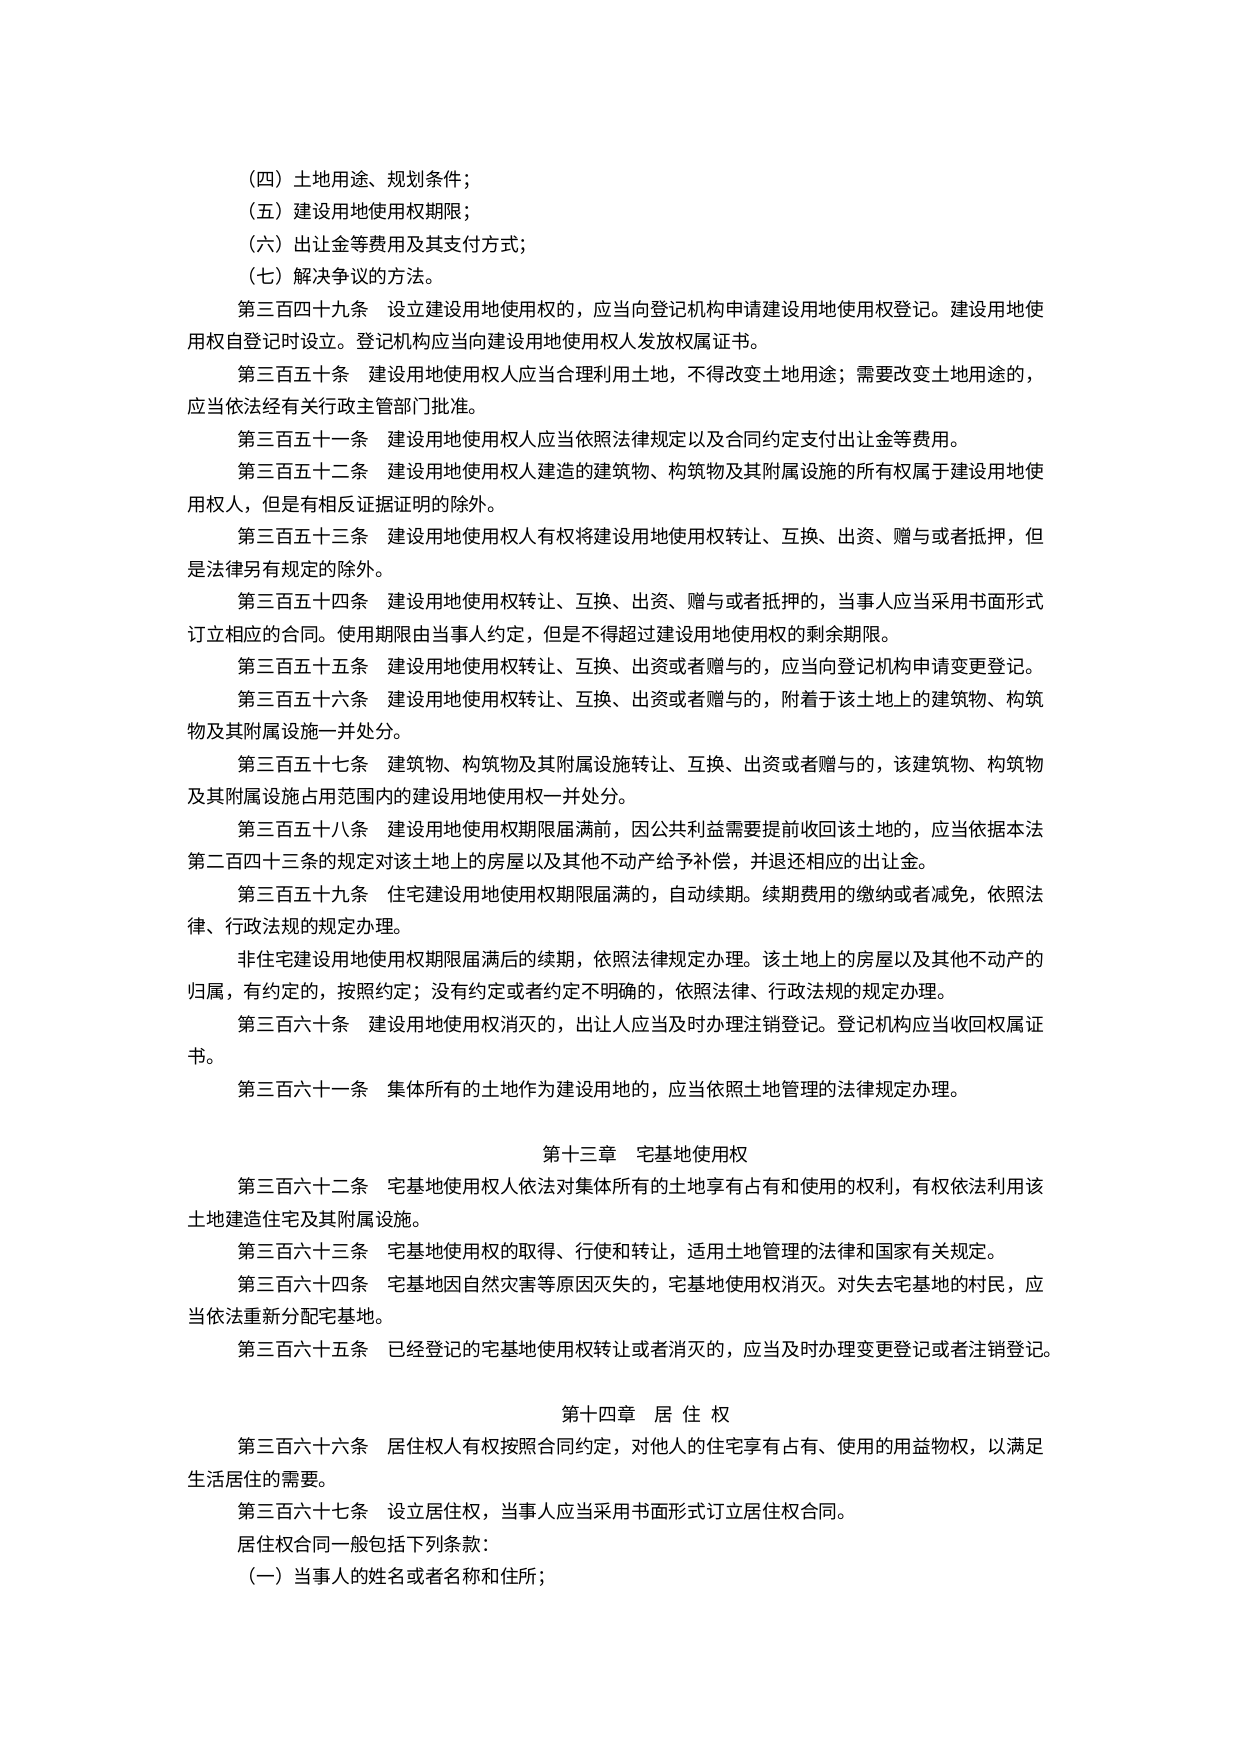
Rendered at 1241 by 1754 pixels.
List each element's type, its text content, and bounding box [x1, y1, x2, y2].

text 非住宅建设用地使用权期限届满后的续期，依照法律规定办理。该土地上的房屋以及其他不动产的归属，有约定的，按照约定；没有约定或者约定不明确的，依照法律、行政法规的规定办理。 [187, 942, 1053, 1007]
text 第三百五十八条 建设用地使用权期限届满前，因公共利益需要提前收回该土地的，应当依据本法第二百四十三条的规定对该土地上的房屋以及其他不动产给予补偿，并退还相应的出让金。 [187, 812, 1053, 877]
text （五）建设用地使用权期限； [187, 194, 1053, 227]
text 第三百六十三条 宅基地使用权的取得、行使和转让，适用土地管理的法律和国家有关规定。 [187, 1234, 1053, 1267]
text 第三百六十一条 集体所有的土地作为建设用地的，应当依照土地管理的法律规定办理。 [187, 1072, 1053, 1104]
text （七）解决争议的方法。 [187, 259, 1053, 292]
text 第三百六十六条 居住权人有权按照合同约定，对他人的住宅享有占有、使用的用益物权，以满足生活居住的需要。 [187, 1429, 1053, 1494]
text 第十三章 宅基地使用权 [187, 1137, 1053, 1169]
text 第三百五十七条 建筑物、构筑物及其附属设施转让、互换、出资或者赠与的，该建筑物、构筑物及其附属设施占用范围内的建设用地使用权一并处分。 [187, 747, 1053, 812]
text 第三百五十三条 建设用地使用权人有权将建设用地使用权转让、互换、出资、赠与或者抵押，但是法律另有规定的除外。 [187, 519, 1053, 584]
text 第三百六十五条 已经登记的宅基地使用权转让或者消灭的，应当及时办理变更登记或者注销登记。 [187, 1332, 1053, 1364]
text 第三百四十九条 设立建设用地使用权的，应当向登记机构申请建设用地使用权登记。建设用地使用权自登记时设立。登记机构应当向建设用地使用权人发放权属证书。 [187, 292, 1053, 357]
text 居住权合同一般包括下列条款： [187, 1527, 1053, 1559]
text 第三百六十条 建设用地使用权消灭的，出让人应当及时办理注销登记。登记机构应当收回权属证书。 [187, 1007, 1053, 1072]
text 第三百五十九条 住宅建设用地使用权期限届满的，自动续期。续期费用的缴纳或者减免，依照法律、行政法规的规定办理。 [187, 877, 1053, 942]
text 第三百六十二条 宅基地使用权人依法对集体所有的土地享有占有和使用的权利，有权依法利用该土地建造住宅及其附属设施。 [187, 1169, 1053, 1234]
text 第三百五十条 建设用地使用权人应当合理利用土地，不得改变土地用途；需要改变土地用途的，应当依法经有关行政主管部门批准。 [187, 357, 1053, 422]
text 第三百六十七条 设立居住权，当事人应当采用书面形式订立居住权合同。 [187, 1494, 1053, 1527]
text 第三百五十六条 建设用地使用权转让、互换、出资或者赠与的，附着于该土地上的建筑物、构筑物及其附属设施一并处分。 [187, 682, 1053, 747]
text 第十四章 居 住 权 [187, 1397, 1053, 1429]
text 第三百五十四条 建设用地使用权转让、互换、出资、赠与或者抵押的，当事人应当采用书面形式订立相应的合同。使用期限由当事人约定，但是不得超过建设用地使用权的剩余期限。 [187, 584, 1053, 649]
text 第三百五十五条 建设用地使用权转让、互换、出资或者赠与的，应当向登记机构申请变更登记。 [187, 649, 1053, 682]
text （一）当事人的姓名或者名称和住所； [187, 1559, 1053, 1592]
text 第三百六十四条 宅基地因自然灾害等原因灭失的，宅基地使用权消灭。对失去宅基地的村民，应当依法重新分配宅基地。 [187, 1267, 1053, 1332]
text 第三百五十二条 建设用地使用权人建造的建筑物、构筑物及其附属设施的所有权属于建设用地使用权人，但是有相反证据证明的除外。 [187, 454, 1053, 519]
text 第三百五十一条 建设用地使用权人应当依照法律规定以及合同约定支付出让金等费用。 [187, 422, 1053, 454]
text （六）出让金等费用及其支付方式； [187, 227, 1053, 259]
text （四）土地用途、规划条件； [187, 162, 1053, 194]
